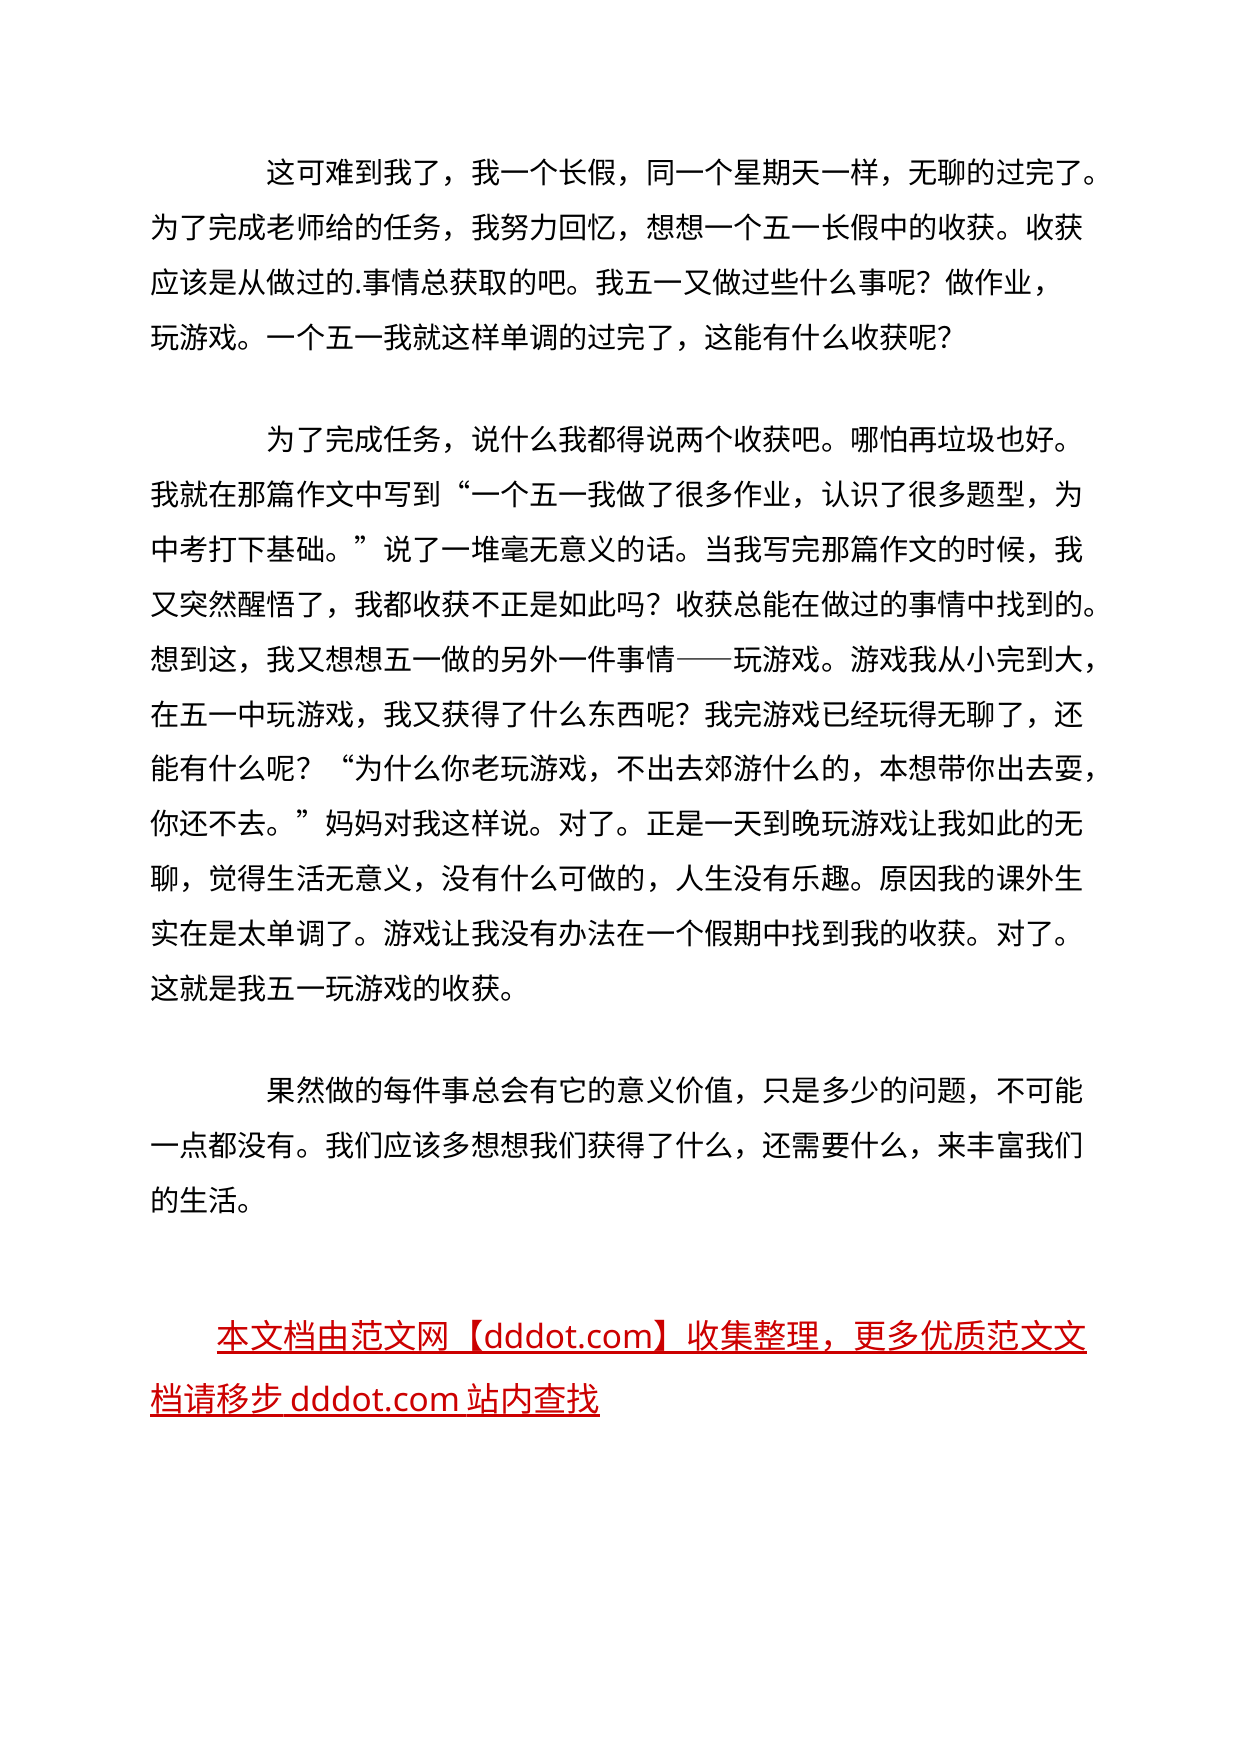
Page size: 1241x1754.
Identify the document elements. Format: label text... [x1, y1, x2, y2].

text 果然做的每件事总会有它的意义价值，只是多少的问题，不可能一点都没有。我们应该多想想我们获得了什么，还需要什么，来丰富我们的生活。 [150, 1067, 1090, 1219]
text 本文档由范文网【dddot.com】收集整理，更多优质范文文档请移步dddot.com站内查找 [150, 1310, 1090, 1421]
text 这可难到我了，我一个长假，同一个星期天一样，无聊的过完了。为了完成老师给的任务，我努力回忆，想想一个五一长假中的收获。收获应该是从做过的.事情总获取的吧。我五一又做过些什么事呢？做作业，玩游戏。一个五一我就这样单调的过完了，这能有什么收获呢？ [150, 150, 1090, 357]
text 为了完成任务，说什么我都得说两个收获吧。哪怕再垃圾也好。我就在那篇作文中写到“一个五一我做了很多作业，认识了很多题型，为中考打下基础。”说了一堆毫无意义的话。当我写完那篇作文的时候，我又突然醒悟了，我都收获不正是如此吗？收获总能在做过的事情中找到的。想到这，我又想想五一做的另外一件事情——玩游戏。游戏我从小完到大，在五一中玩游戏，我又获得了什么东西呢？我完游戏已经玩得无聊了，还能有什么呢？“为什么你老玩游戏，不出去郊游什么的，本想带你出去耍，你还不去。”妈妈对我这样说。对了。正是一天到晚玩游戏让我如此的无聊，觉得生活无意义，没有什么可做的，人生没有乐趣。原因我的课外生实在是太单调了。游戏让我没有办法在一个假期中找到我的收获。对了。这就是我五一玩游戏的收获。 [150, 417, 1090, 1008]
